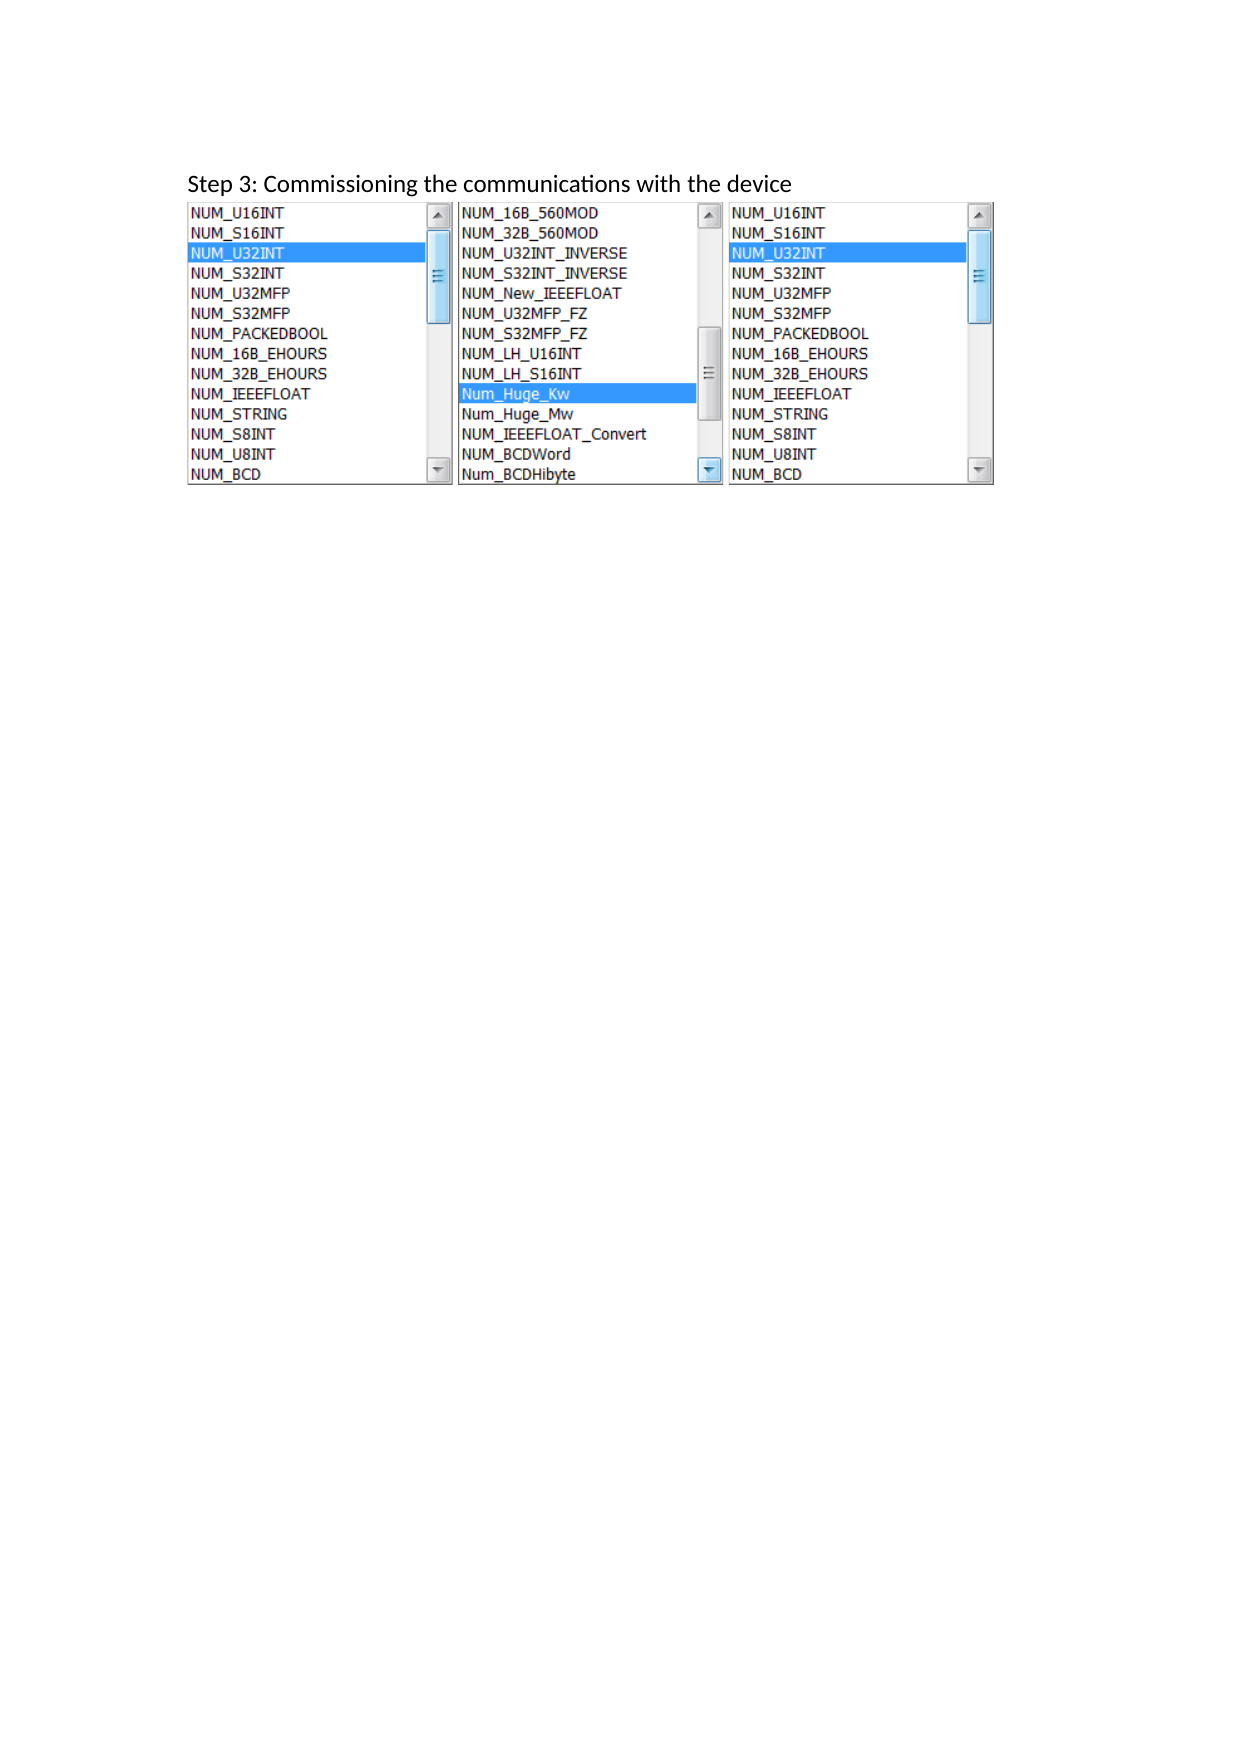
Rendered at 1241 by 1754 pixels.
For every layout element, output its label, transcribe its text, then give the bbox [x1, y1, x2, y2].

picture [458, 202, 724, 485]
picture [728, 202, 994, 485]
text Step 3: Commissioning the communications with the device [187, 164, 1053, 202]
picture [187, 202, 453, 485]
